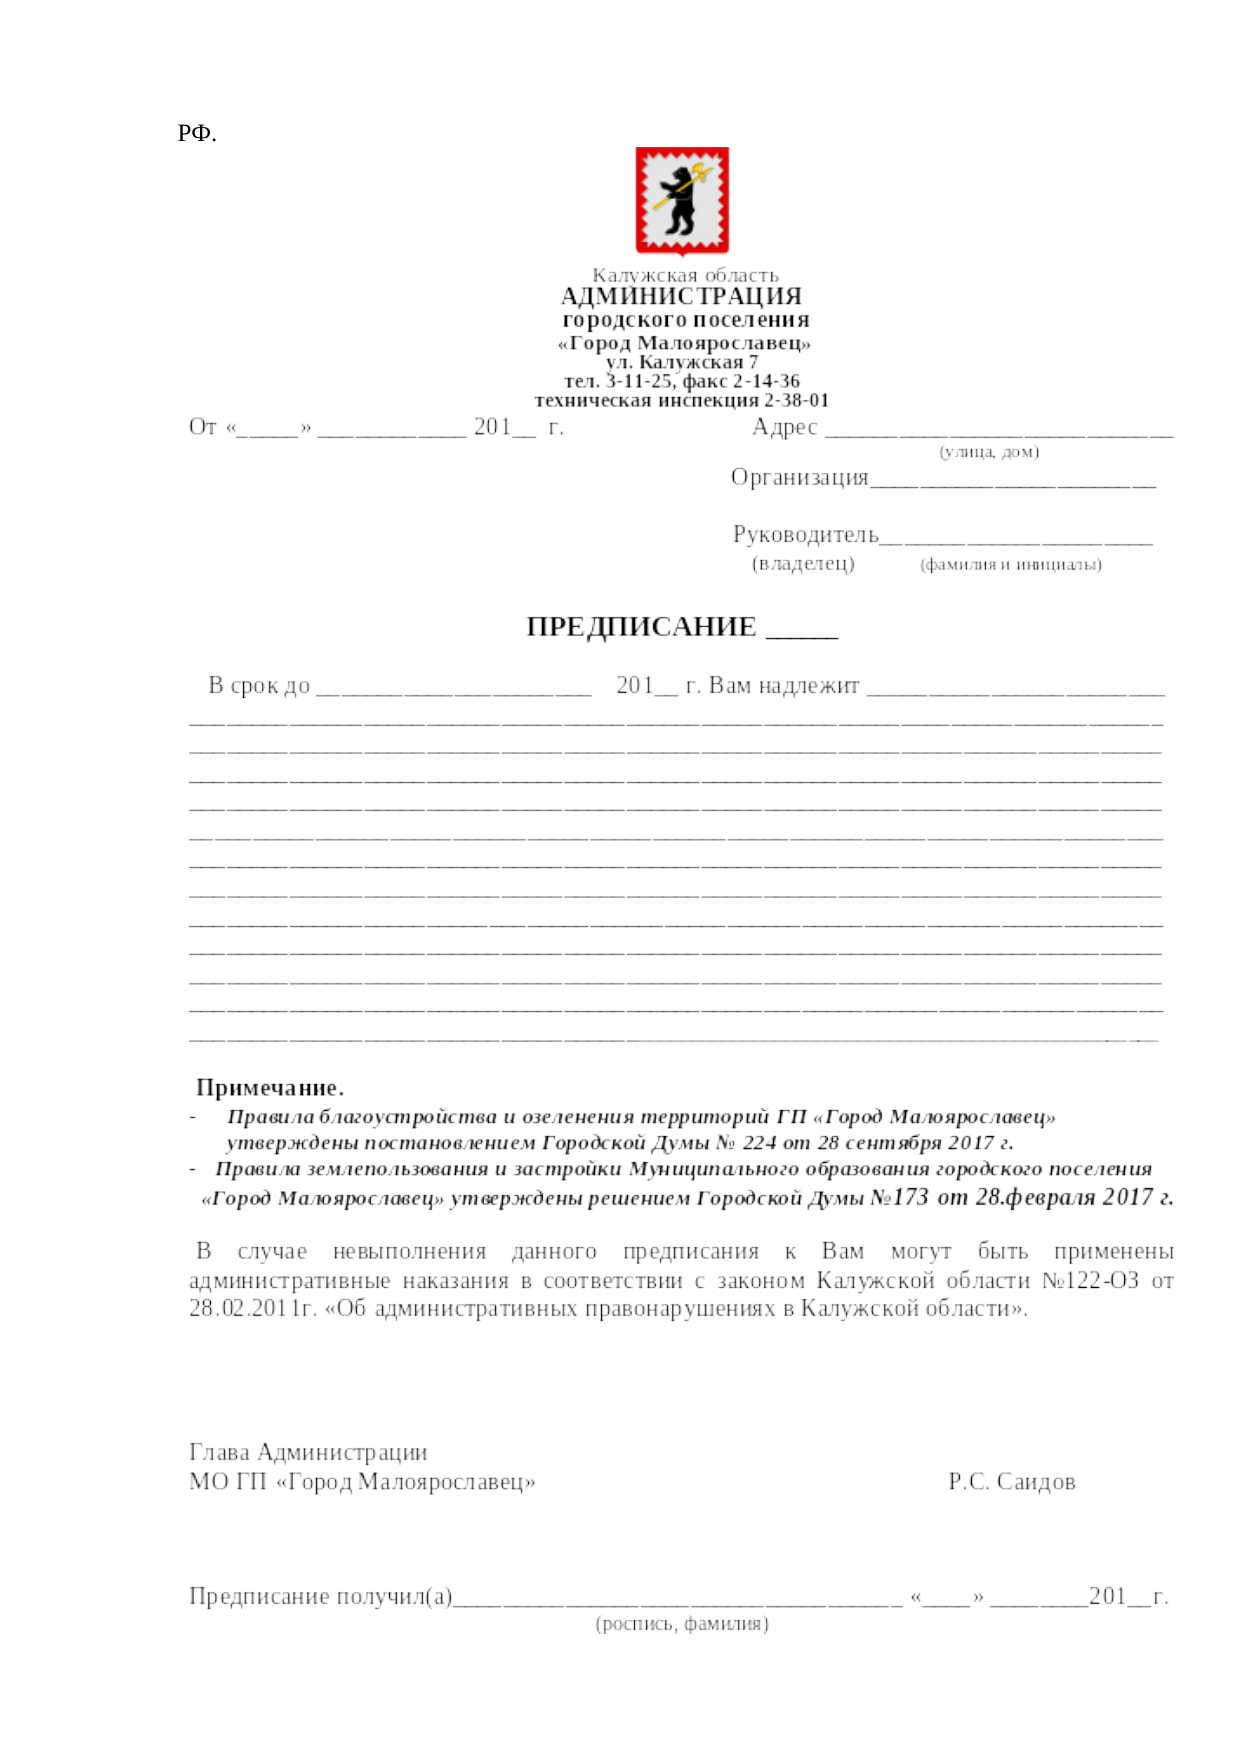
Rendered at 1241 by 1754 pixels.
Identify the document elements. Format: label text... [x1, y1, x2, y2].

text В случае невыполнения предписания органов местного самоуправления, выданного уполномоченными лицами администрации МО ГП «Город Малоярославец» виновные лица привлекаются к ответственности в соответствии с действующим законодательством РФ. [177, 118, 1152, 1633]
